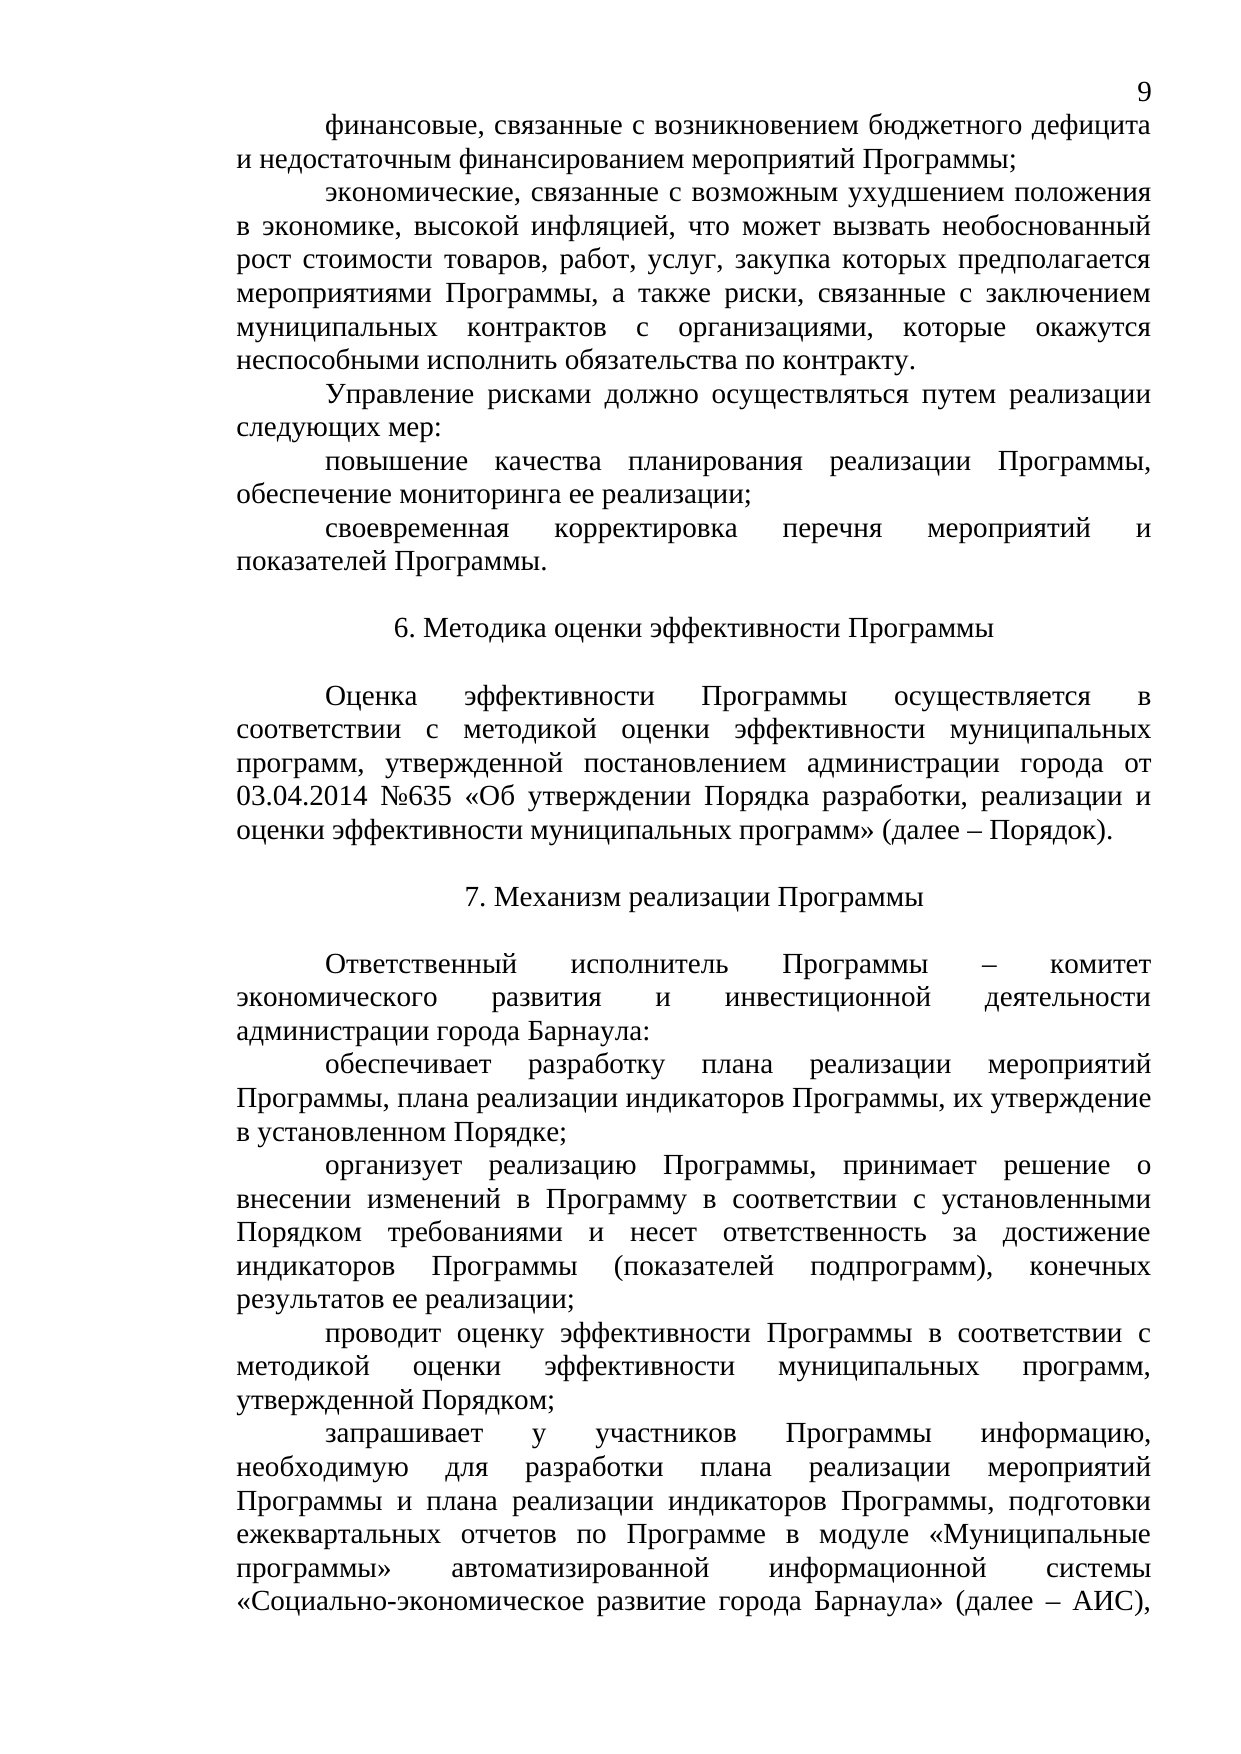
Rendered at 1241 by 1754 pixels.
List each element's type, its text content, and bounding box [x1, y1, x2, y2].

text 7. Механизм реализации Программы [236, 879, 1152, 912]
text проводит оценку эффективности Программы в соответствии с методикой оценки эффективности муниципальных программ, утвержденной Порядком; [236, 1315, 1152, 1416]
text повышение качества планирования реализации Программы, обеспечение мониторинга ее реализации; [236, 443, 1152, 510]
text Ответственный исполнитель Программы – комитет экономического развития и инвестиционной деятельности администрации города Барнаула: [236, 946, 1152, 1047]
text организует реализацию Программы, принимает решение о внесении изменений в Программу в соответствии с установленными Порядком требованиями и несет ответственность за достижение индикаторов Программы (показателей подпрограмм), конечных результатов ее реализации; [236, 1147, 1152, 1315]
text 6. Методика оценки эффективности Программы [236, 611, 1152, 644]
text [236, 1416, 1152, 1617]
text своевременная корректировка перечня мероприятий и показателей Программы. [236, 510, 1152, 577]
text финансовые, связанные с возникновением бюджетного дефицита и недостаточным финансированием мероприятий Программы; [236, 107, 1152, 174]
text экономические, связанные с возможным ухудшением положения в экономике, высокой инфляцией, что может вызвать необоснованный рост стоимости товаров, работ, услуг, закупка которых предполагается мероприятиями Программы, а также риски, связанные с заключением муниципальных контрактов с организациями, которые окажутся неспособными исполнить обязательства по контракту. [236, 174, 1152, 376]
text Управление рисками должно осуществляться путем реализации следующих мер: [236, 376, 1152, 443]
text Оценка эффективности Программы осуществляется в соответствии с методикой оценки эффективности муниципальных программ, утвержденной постановлением администрации города от 03.04.2014 №635 «Об утверждении Порядка разработки, реализации и оценки эффективности муниципальных программ» (далее – Порядок). [236, 678, 1152, 845]
text обеспечивает разработку плана реализации мероприятий Программы, плана реализации индикаторов Программы, их утверждение в установленном Порядке; [236, 1047, 1152, 1147]
